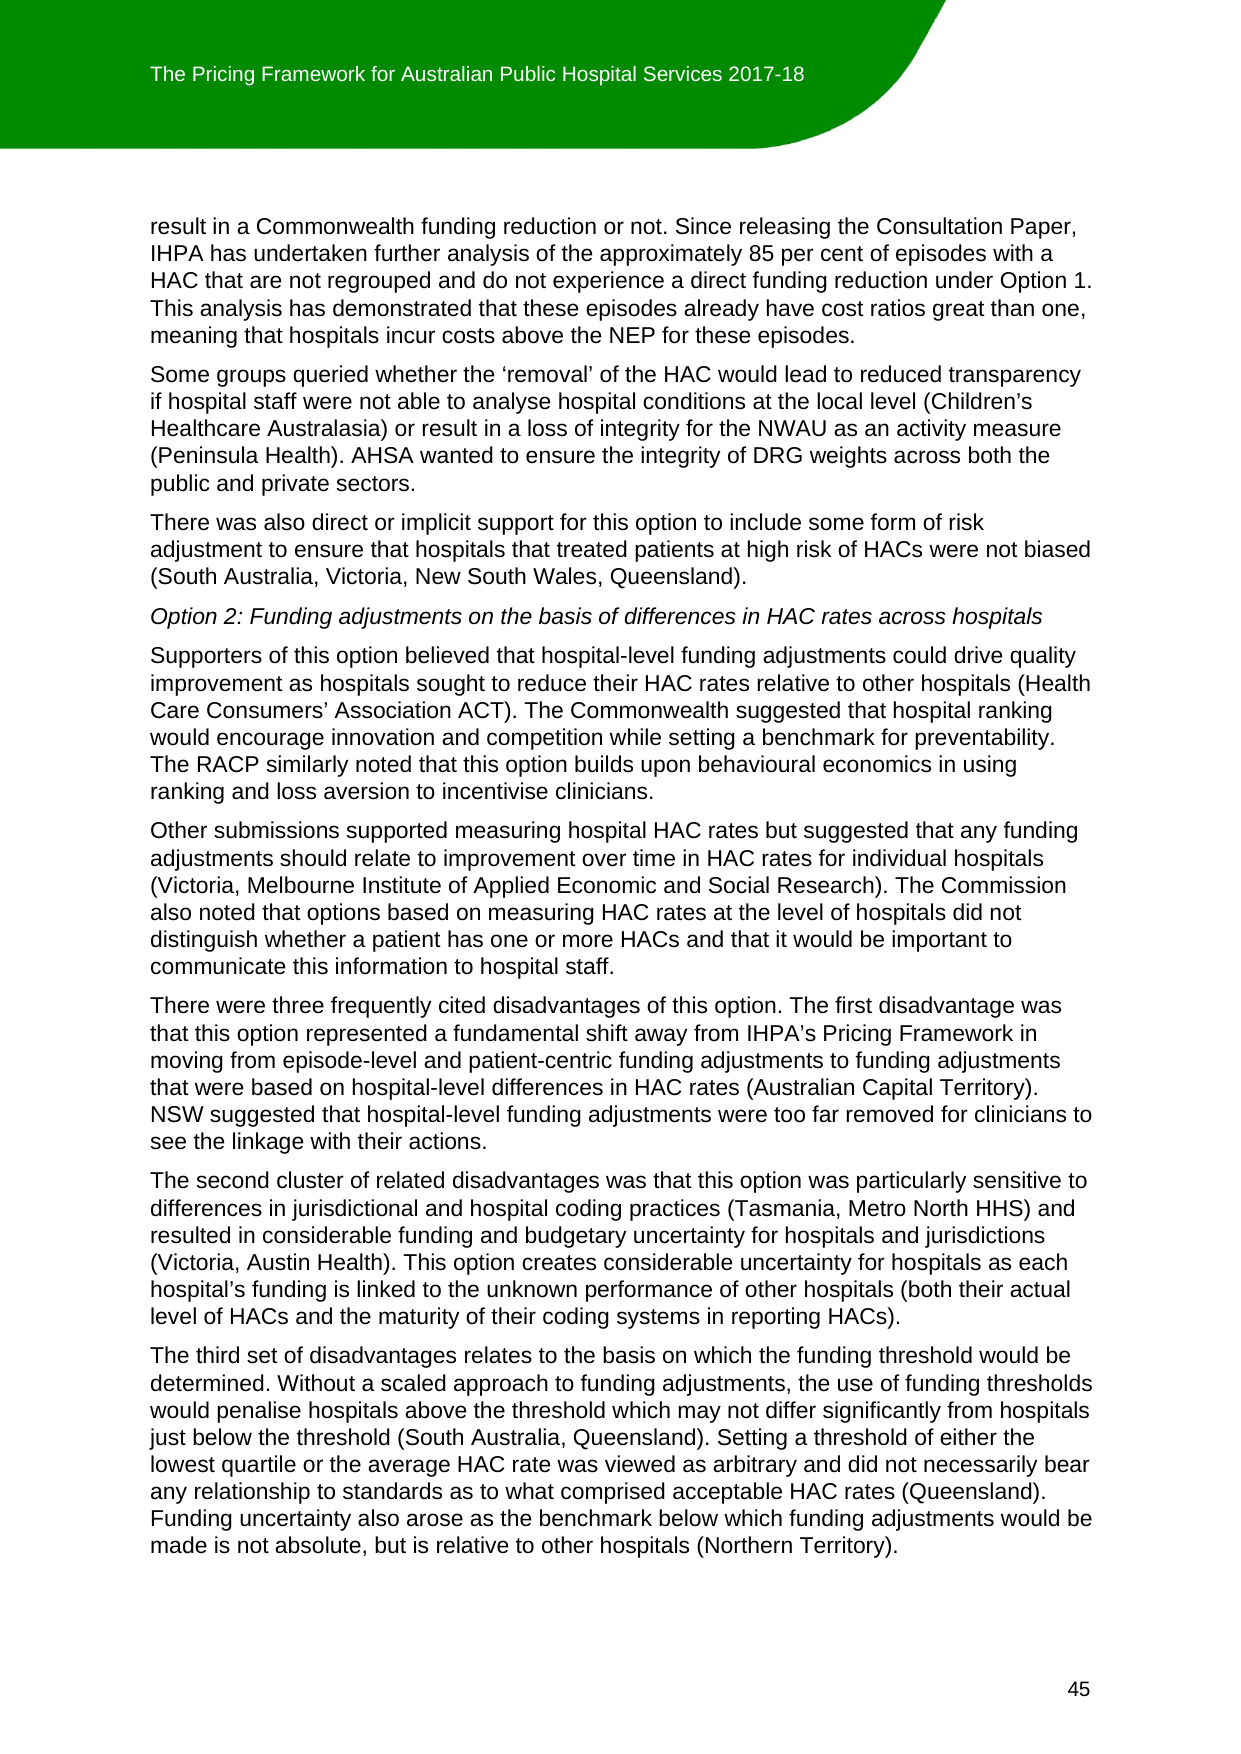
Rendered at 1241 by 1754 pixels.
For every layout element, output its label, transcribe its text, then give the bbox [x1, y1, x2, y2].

text There were three frequently cited disadvantages of this option. The first disadvantage was that this option represented a fundamental shift away from IHPA’s Pricing Framework in moving from episode-level and patient-centric funding adjustments to funding adjustments that were based on hospital-level differences in HAC rates (Australian Capital Territory). NSW suggested that hospital-level funding adjustments were too far removed for clinicians to see the linkage with their actions. [150, 992, 1095, 1154]
text Other submissions supported measuring hospital HAC rates but suggested that any funding adjustments should relate to improvement over time in HAC rates for individual hospitals (Victoria, Melbourne Institute of Applied Economic and Social Research). The Commission also noted that options based on measuring HAC rates at the level of hospitals did not distinguish whether a patient has one or more HACs and that it would be important to communicate this information to hospital staff. [150, 817, 1095, 979]
text Supporters of this option believed that hospital-level funding adjustments could drive quality improvement as hospitals sought to reduce their HAC rates relative to other hospitals (Health Care Consumers’ Association ACT). The Commonwealth suggested that hospital ranking would encourage innovation and competition while setting a benchmark for preventability. The RACP similarly noted that this option builds upon behavioural economics in using ranking and loss aversion to incentivise clinicians. [150, 642, 1095, 804]
text There was also direct or implicit support for this option to include some form of risk adjustment to ensure that hospitals that treated patients at high risk of HACs were not biased (South Australia, Victoria, New South Wales, Queensland). [150, 508, 1095, 590]
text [150, 213, 1095, 348]
text Option 2: Funding adjustments on the basis of differences in HAC rates across hospitals [150, 602, 1095, 629]
text Some groups queried whether the ‘removal’ of the HAC would lead to reduced transparency if hospital staff were not able to analyse hospital conditions at the local level (Children’s Healthcare Australasia) or result in a loss of integrity for the NWAU as an activity measure (Peninsula Health). AHSA wanted to ensure the integrity of DRG weights across both the public and private sectors. [150, 361, 1095, 496]
text The third set of disadvantages relates to the basis on which the funding threshold would be determined. Without a scaled approach to funding adjustments, the use of funding thresholds would penalise hospitals above the threshold which may not differ significantly from hospitals just below the threshold (South Australia, Queensland). Setting a threshold of either the lowest quartile or the average HAC rate was viewed as arbitrary and did not necessarily bear any relationship to standards as to what comprised acceptable HAC rates (Queensland). Funding uncertainty also arose as the benchmark below which funding adjustments would be made is not absolute, but is relative to other hospitals (Northern Territory). [150, 1342, 1095, 1558]
text The second cluster of related disadvantages was that this option was particularly sensitive to differences in jurisdictional and hospital coding practices (Tasmania, Metro North HHS) and resulted in considerable funding and budgetary uncertainty for hospitals and jurisdictions (Victoria, Austin Health). This option creates considerable uncertainty for hospitals as each hospital’s funding is linked to the unknown performance of other hospitals (both their actual level of HACs and the maturity of their coding systems in reporting HACs). [150, 1167, 1095, 1329]
